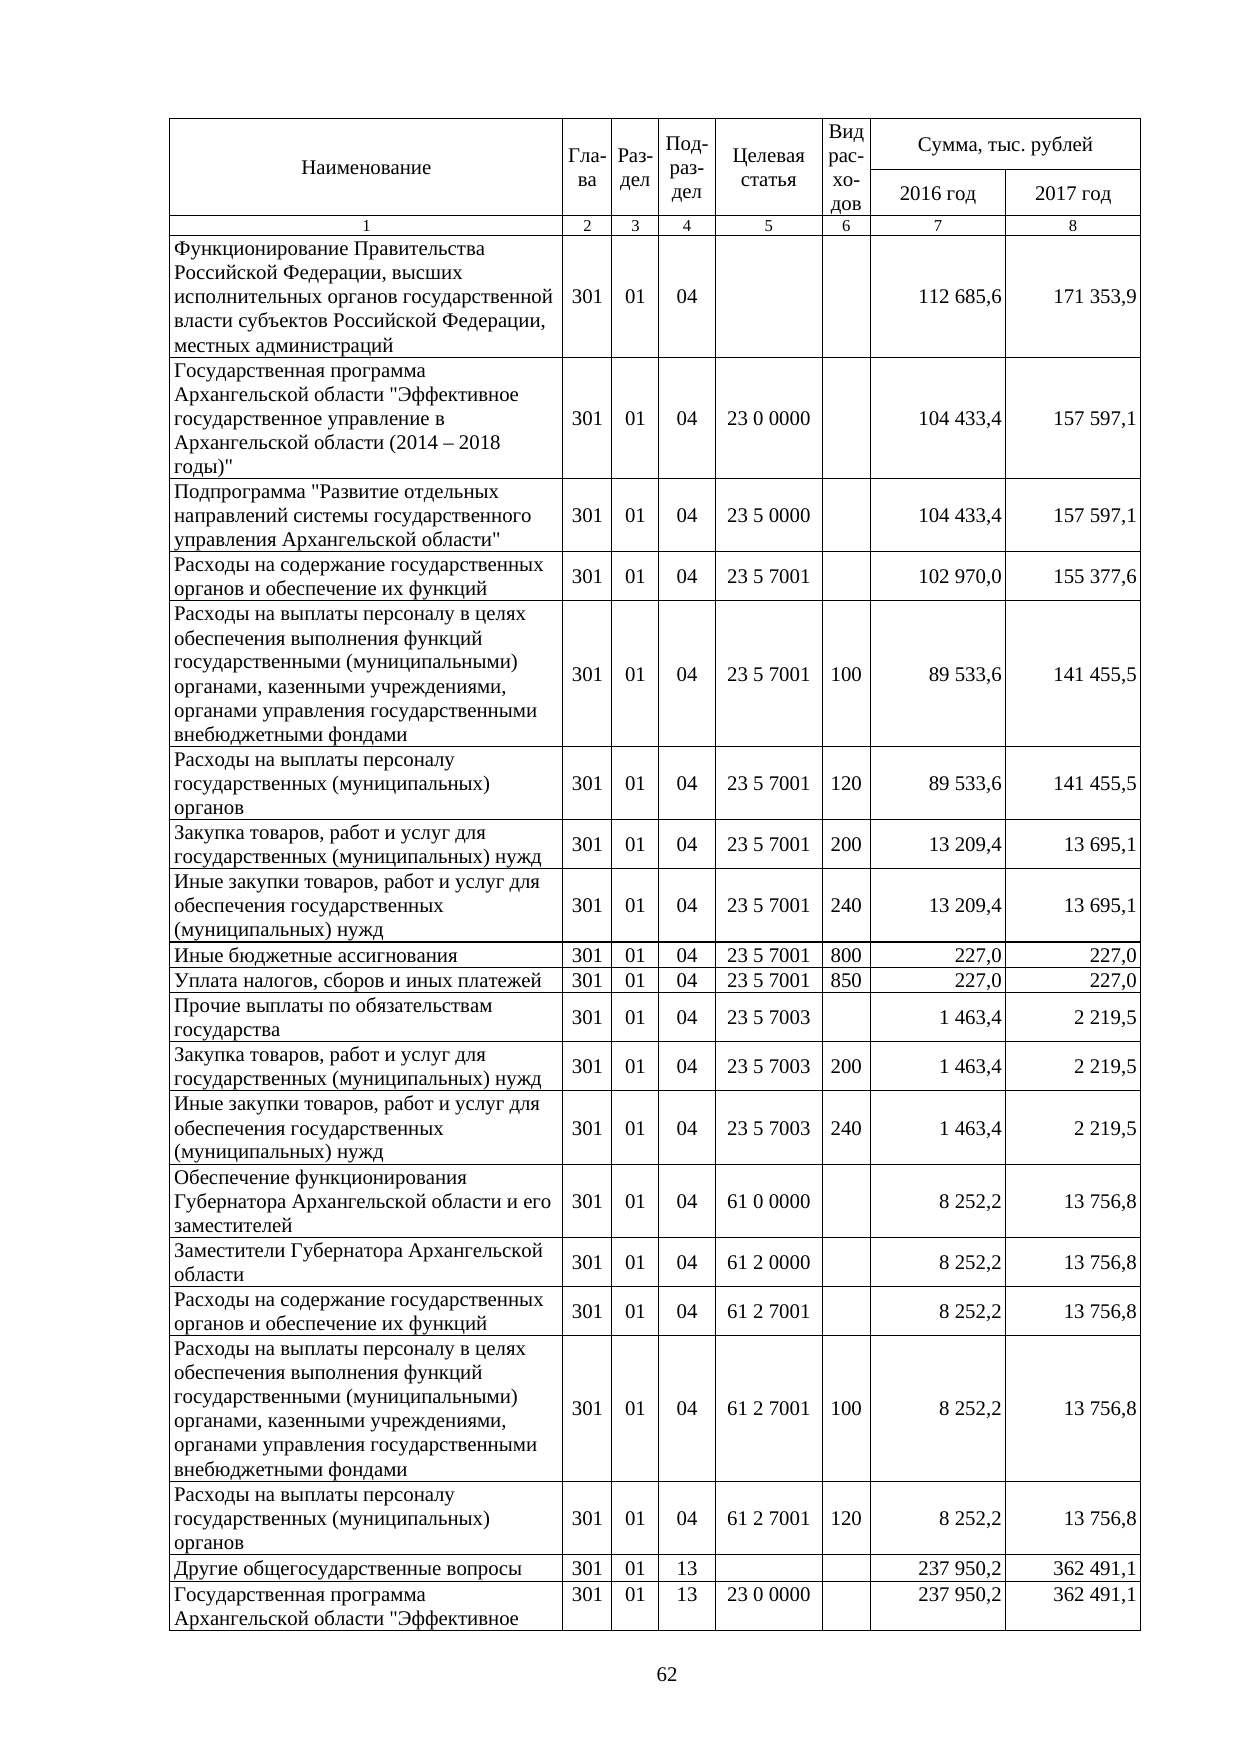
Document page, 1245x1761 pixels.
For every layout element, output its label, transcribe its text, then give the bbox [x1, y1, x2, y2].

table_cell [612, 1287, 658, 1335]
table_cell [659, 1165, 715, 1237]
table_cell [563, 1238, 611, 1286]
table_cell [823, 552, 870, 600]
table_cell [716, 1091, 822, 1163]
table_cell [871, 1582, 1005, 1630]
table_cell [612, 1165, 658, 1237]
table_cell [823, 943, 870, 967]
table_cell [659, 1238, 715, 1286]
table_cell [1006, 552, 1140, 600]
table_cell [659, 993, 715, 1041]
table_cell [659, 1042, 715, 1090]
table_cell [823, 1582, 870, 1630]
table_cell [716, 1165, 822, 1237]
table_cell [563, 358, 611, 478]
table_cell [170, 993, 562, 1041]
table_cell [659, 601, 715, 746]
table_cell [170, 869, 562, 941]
table_header Целевая статья [716, 119, 822, 215]
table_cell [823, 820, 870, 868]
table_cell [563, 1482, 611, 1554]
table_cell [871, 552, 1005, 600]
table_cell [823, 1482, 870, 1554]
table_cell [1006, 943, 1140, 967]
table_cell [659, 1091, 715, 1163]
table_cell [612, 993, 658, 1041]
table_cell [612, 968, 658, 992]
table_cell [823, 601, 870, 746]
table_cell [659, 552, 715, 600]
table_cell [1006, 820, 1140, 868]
table_cell 2017 год [1006, 170, 1140, 215]
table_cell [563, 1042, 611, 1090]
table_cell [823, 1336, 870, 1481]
table_cell 7 [871, 216, 1005, 235]
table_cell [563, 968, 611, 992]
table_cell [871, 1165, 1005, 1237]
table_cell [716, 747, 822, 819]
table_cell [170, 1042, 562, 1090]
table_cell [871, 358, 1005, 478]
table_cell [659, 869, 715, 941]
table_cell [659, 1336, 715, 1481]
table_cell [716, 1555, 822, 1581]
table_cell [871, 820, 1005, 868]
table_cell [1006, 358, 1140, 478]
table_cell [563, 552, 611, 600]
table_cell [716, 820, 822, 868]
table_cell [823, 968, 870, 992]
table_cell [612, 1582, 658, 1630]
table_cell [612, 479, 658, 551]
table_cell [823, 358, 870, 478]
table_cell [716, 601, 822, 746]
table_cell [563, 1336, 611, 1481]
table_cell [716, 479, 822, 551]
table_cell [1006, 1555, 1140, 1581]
table_cell 3 [612, 216, 658, 235]
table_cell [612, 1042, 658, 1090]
table_cell 2016 год [871, 170, 1005, 215]
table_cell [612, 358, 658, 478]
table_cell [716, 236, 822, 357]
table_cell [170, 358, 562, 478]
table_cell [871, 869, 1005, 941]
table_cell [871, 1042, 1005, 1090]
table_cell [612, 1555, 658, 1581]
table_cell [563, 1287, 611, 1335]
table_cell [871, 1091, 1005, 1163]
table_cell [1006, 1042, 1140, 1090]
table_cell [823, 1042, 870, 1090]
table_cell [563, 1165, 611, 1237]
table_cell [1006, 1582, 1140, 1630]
table_cell 6 [823, 216, 870, 235]
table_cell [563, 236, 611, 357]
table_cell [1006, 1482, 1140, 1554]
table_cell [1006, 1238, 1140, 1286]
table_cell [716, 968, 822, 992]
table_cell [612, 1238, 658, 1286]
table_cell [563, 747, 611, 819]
table_cell 2 [563, 216, 611, 235]
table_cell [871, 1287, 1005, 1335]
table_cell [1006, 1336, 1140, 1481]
table_header Гла- ва [563, 119, 611, 215]
table_cell 5 [716, 216, 822, 235]
table_header Раз- дел [612, 119, 658, 215]
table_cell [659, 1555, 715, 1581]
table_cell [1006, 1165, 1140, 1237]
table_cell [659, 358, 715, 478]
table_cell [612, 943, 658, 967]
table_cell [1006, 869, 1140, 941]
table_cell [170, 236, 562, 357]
table_cell 1 [170, 216, 562, 235]
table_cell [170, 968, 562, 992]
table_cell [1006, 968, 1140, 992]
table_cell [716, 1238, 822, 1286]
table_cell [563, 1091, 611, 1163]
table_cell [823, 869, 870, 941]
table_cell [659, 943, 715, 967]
table_cell 8 [1006, 216, 1140, 235]
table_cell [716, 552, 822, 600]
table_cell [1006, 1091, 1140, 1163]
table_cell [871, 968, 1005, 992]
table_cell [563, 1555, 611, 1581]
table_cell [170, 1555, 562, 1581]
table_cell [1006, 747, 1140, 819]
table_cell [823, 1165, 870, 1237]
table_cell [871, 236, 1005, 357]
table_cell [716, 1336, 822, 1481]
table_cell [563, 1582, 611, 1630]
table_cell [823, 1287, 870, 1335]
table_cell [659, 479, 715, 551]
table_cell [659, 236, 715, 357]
table_header Сумма, тыс. рублей [871, 119, 1140, 169]
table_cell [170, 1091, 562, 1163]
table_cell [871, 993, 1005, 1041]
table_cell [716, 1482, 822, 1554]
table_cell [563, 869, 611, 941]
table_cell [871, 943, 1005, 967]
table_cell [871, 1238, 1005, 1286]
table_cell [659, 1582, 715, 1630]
table_cell 4 [659, 216, 715, 235]
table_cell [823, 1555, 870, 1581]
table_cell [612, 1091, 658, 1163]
table_header Под- раз- дел [659, 119, 715, 215]
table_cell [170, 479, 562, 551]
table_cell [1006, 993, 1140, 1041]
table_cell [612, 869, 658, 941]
table_header Вид рас- хо- дов [823, 119, 870, 215]
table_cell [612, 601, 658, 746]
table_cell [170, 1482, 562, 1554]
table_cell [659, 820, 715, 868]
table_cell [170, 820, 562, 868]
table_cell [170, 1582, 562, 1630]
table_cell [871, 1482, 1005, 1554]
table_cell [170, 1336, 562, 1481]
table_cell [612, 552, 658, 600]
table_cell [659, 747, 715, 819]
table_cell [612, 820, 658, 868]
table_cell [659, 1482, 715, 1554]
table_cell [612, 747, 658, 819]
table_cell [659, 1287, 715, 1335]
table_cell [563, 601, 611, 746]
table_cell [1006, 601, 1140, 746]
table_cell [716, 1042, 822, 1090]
table_header Наименование [170, 119, 562, 215]
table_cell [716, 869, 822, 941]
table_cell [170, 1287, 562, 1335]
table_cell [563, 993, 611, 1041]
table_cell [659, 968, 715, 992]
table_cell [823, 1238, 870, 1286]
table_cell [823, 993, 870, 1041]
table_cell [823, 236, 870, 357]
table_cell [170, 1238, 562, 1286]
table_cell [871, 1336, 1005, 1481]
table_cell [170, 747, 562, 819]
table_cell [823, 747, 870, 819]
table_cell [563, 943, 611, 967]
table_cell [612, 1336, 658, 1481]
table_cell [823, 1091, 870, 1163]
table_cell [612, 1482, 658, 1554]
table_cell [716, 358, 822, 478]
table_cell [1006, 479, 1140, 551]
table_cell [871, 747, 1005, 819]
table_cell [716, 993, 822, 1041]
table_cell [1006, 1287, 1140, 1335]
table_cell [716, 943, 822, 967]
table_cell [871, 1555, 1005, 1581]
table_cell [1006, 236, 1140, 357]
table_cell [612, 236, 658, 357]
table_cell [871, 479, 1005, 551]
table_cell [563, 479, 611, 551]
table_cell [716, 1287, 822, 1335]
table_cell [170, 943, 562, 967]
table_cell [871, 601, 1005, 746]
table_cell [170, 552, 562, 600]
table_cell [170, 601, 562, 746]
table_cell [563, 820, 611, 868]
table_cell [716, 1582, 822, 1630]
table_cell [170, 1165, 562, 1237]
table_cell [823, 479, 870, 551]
